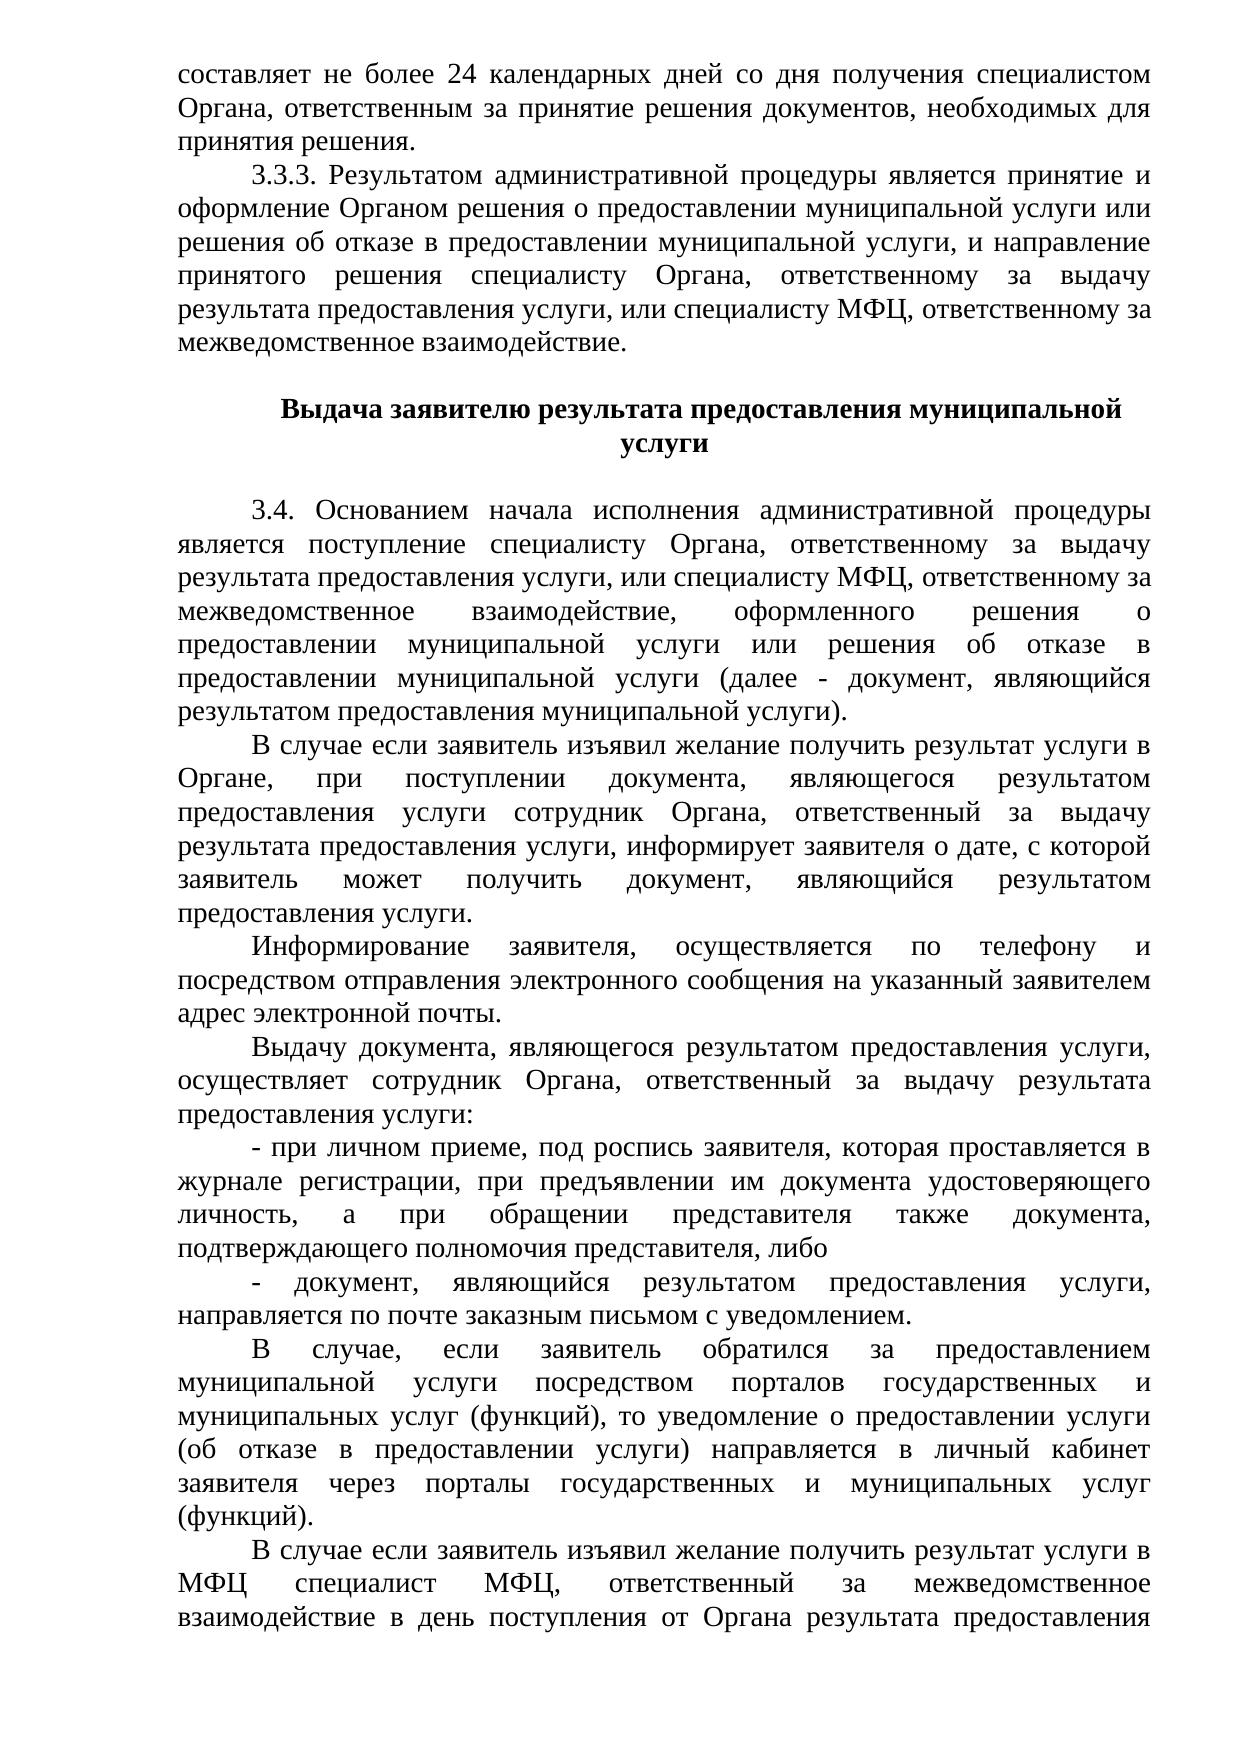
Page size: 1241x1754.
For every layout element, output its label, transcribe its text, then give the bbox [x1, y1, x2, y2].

text 3.3.3. Результатом административной процедуры является принятие и оформление Органом решения о предоставлении муниципальной услуги или решения об отказе в предоставлении муниципальной услуги, и направление принятого решения специалисту Органа, ответственному за выдачу результата предоставления услуги, или специалисту МФЦ, ответственному за межведомственное взаимодействие. [177, 157, 1152, 358]
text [177, 56, 1152, 157]
text В случае если заявитель изъявил желание получить результат услуги в Органе, при поступлении документа, являющегося результатом предоставления услуги сотрудник Органа, ответственный за выдачу результата предоставления услуги, информирует заявителя о дате, с которой заявитель может получить документ, являющийся результатом предоставления услуги. [177, 727, 1152, 928]
text 3.4. Основанием начала исполнения административной процедуры является поступление специалисту Органа, ответственному за выдачу результата предоставления услуги, или специалисту МФЦ, ответственному за межведомственное взаимодействие, оформленного решения о предоставлении муниципальной услуги или решения об отказе в предоставлении муниципальной услуги (далее - документ, являющийся результатом предоставления муниципальной услуги). [177, 492, 1152, 727]
text Информирование заявителя, осуществляется по телефону и посредством отправления электронного сообщения на указанный заявителем адрес электронной почты. [177, 928, 1152, 1029]
text Выдача заявителю результата предоставления муниципальной услуги [177, 392, 1152, 459]
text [177, 1532, 1152, 1633]
text В случае, если заявитель обратился за предоставлением муниципальной услуги посредством порталов государственных и муниципальных услуг (функций), то уведомление о предоставлении услуги (об отказе в предоставлении услуги) направляется в личный кабинет заявителя через порталы государственных и муниципальных услуг (функций). [177, 1331, 1152, 1532]
text Выдачу документа, являющегося результатом предоставления услуги, осуществляет сотрудник Органа, ответственный за выдачу результата предоставления услуги: [177, 1029, 1152, 1129]
text - документ, являющийся результатом предоставления услуги, направляется по почте заказным письмом с уведомлением. [177, 1264, 1152, 1331]
text - при личном приеме, под роспись заявителя, которая проставляется в журнале регистрации, при предъявлении им документа удостоверяющего личность, а при обращении представителя также документа, подтверждающего полномочия представителя, либо [177, 1129, 1152, 1264]
